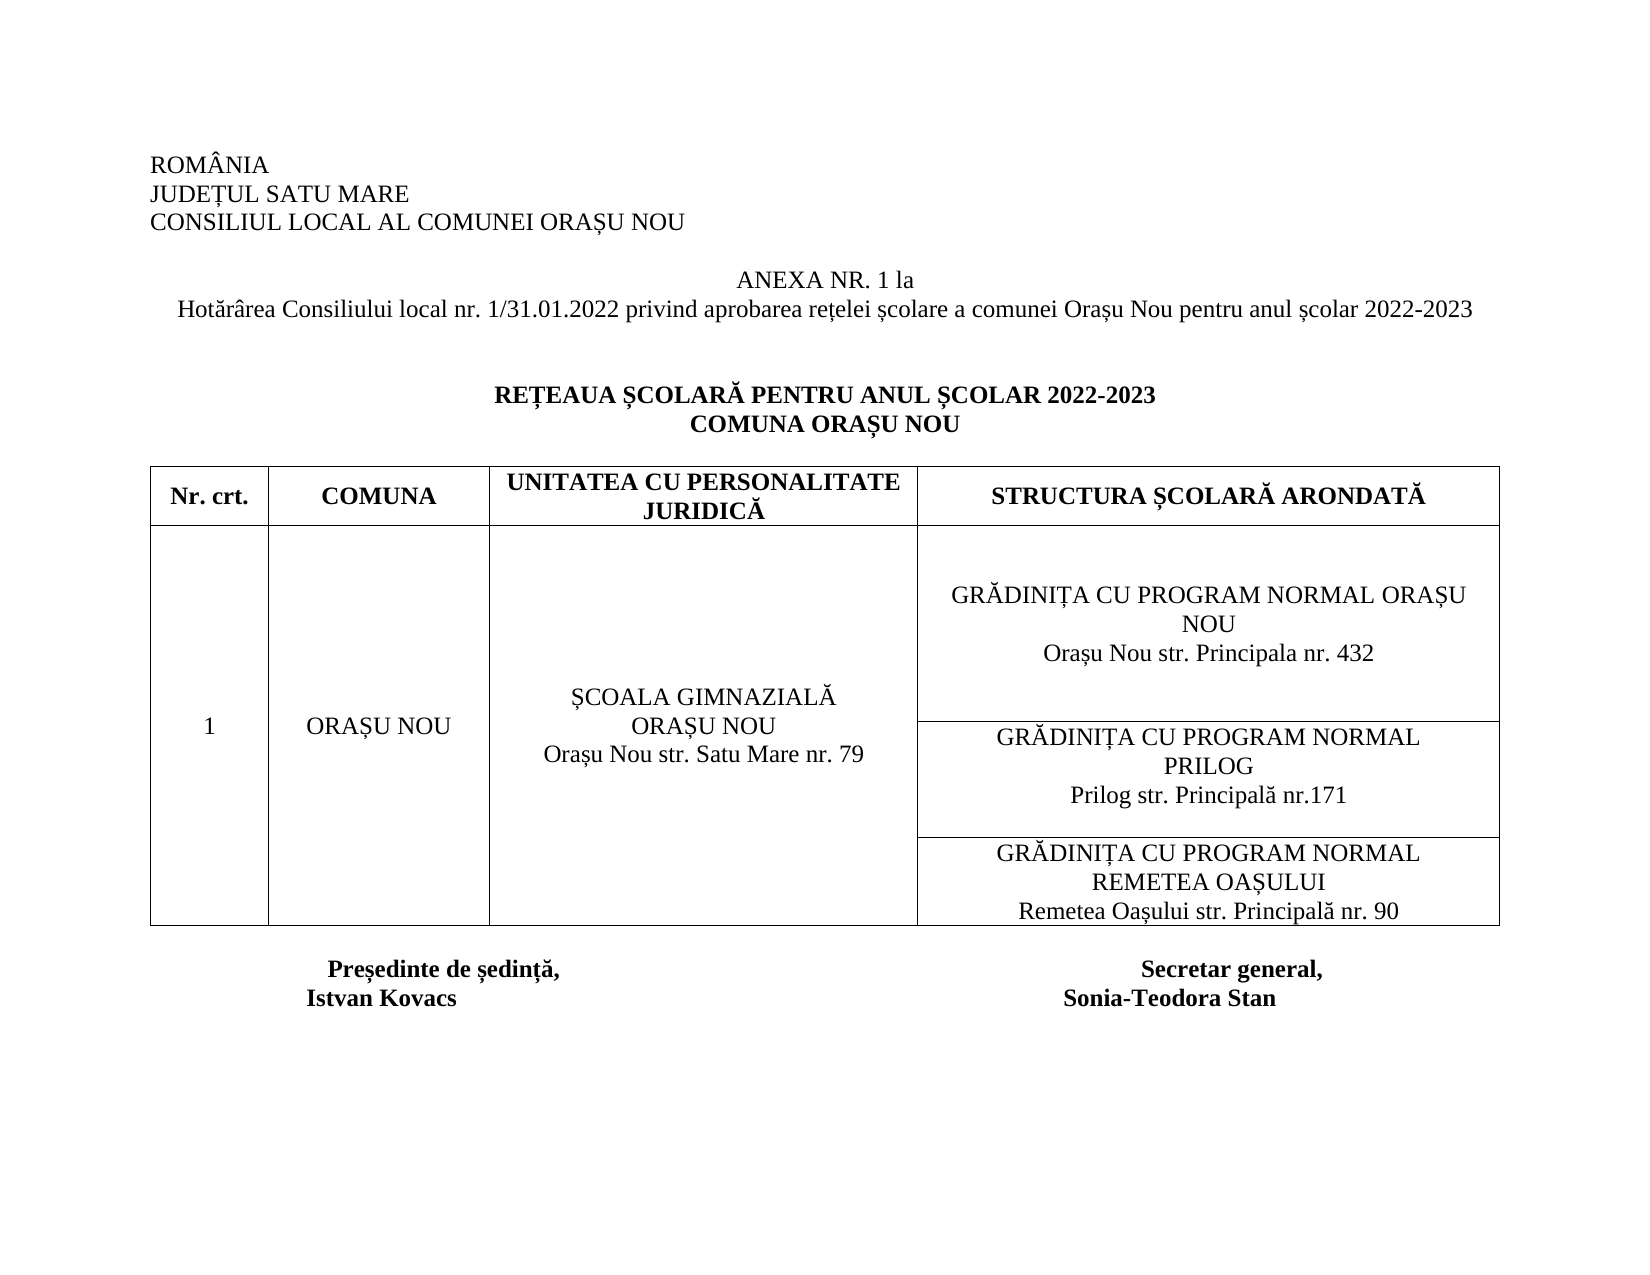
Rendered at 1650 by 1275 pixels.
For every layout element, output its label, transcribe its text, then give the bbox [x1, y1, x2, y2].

table_header STRUCTURA ȘCOLARĂ ARONDATĂ [918, 467, 1499, 525]
table_cell GRĂDINIȚA CU PROGRAM NORMAL PRILOG Prilog str. Principală nr.171 [918, 722, 1499, 837]
text Istvan Kovacs Sonia-Teodora Stan [150, 983, 1500, 1012]
text ROMÂNIA JUDEȚUL SATU MARE [150, 150, 1500, 207]
text Președinte de ședință, Secretar general, [150, 954, 1500, 983]
table_cell GRĂDINIȚA CU PROGRAM NORMAL ORAȘU NOU Orașu Nou str. Principala nr. 432 [918, 526, 1499, 721]
table_cell 1 [151, 526, 268, 924]
table_cell ORAȘU NOU [269, 526, 489, 924]
table_header UNITATEA CU PERSONALITATE JURIDICĂ [490, 467, 917, 525]
text Hotărârea Consiliului local nr. 1/31.01.2022 privind aprobarea rețelei școlare a comunei Orașu Nou pentru anul școlar 2022-2023 [150, 294, 1500, 322]
text CONSILIUL LOCAL AL COMUNEI ORAȘU NOU [150, 207, 1500, 236]
text ANEXA NR. 1 la [150, 265, 1500, 294]
text REȚEAUA ȘCOLARĂ PENTRU ANUL ȘCOLAR 2022-2023 [150, 380, 1500, 409]
table_header COMUNA [269, 467, 489, 525]
table_cell ȘCOALA GIMNAZIALĂ ORAȘU NOU Orașu Nou str. Satu Mare nr. 79 [490, 526, 917, 924]
table_header Nr. crt. [151, 467, 268, 525]
text COMUNA ORAȘU NOU [150, 409, 1500, 437]
table_cell GRĂDINIȚA CU PROGRAM NORMAL REMETEA OAȘULUI Remetea Oașului str. Principală nr. 90 [918, 838, 1499, 924]
